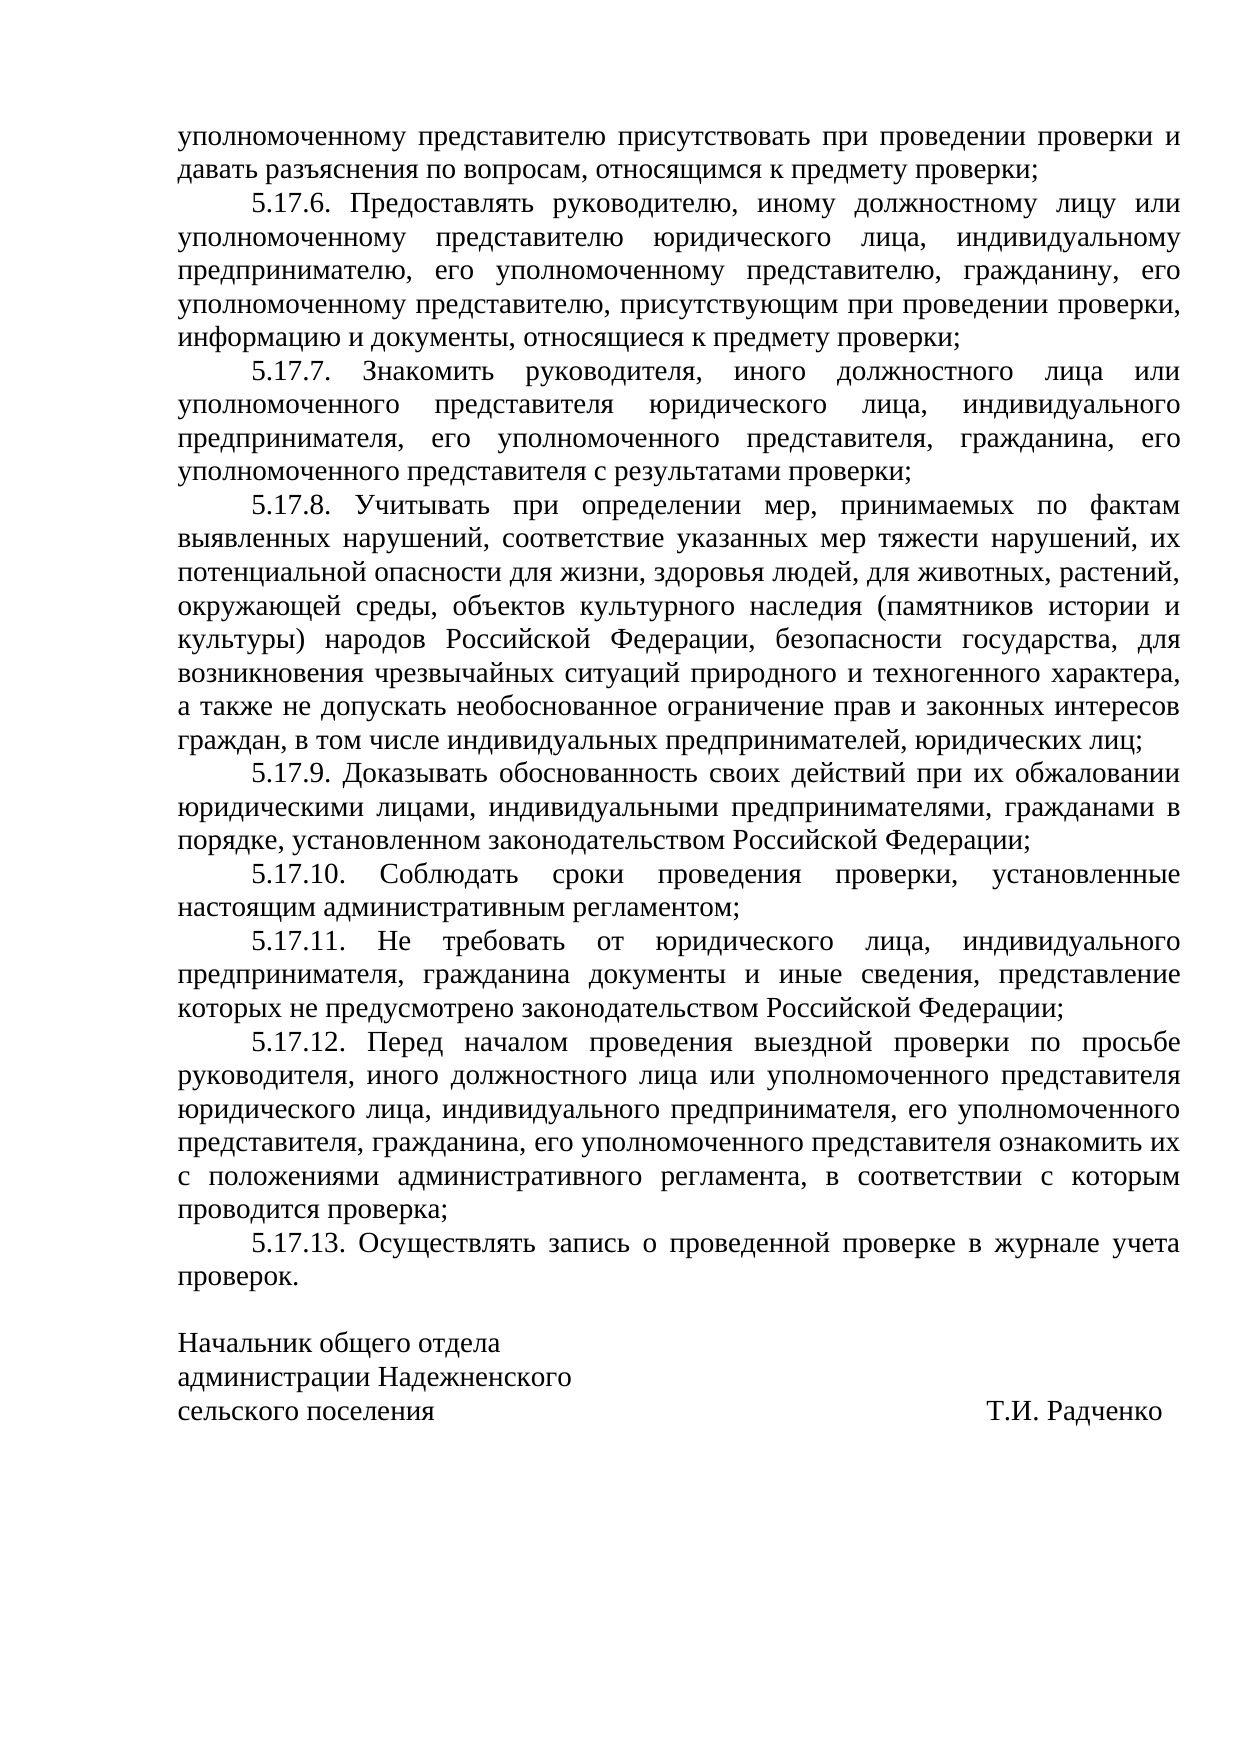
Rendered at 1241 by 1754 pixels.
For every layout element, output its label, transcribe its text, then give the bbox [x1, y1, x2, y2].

text сельского поселения Т.И. Радченко [177, 1393, 1181, 1426]
text 5.17.6. Предоставлять руководителю, иному должностному лицу или уполномоченному представителю юридического лица, индивидуальному предпринимателю, его уполномоченному представителю, гражданину, его уполномоченному представителю, присутствующим при проведении проверки, информацию и документы, относящиеся к предмету проверки; [177, 185, 1181, 353]
text Начальник общего отдела [177, 1326, 1181, 1359]
text 5.17.8. Учитывать при определении мер, принимаемых по фактам выявленных нарушений, соответствие указанных мер тяжести нарушений, их потенциальной опасности для жизни, здоровья людей, для животных, растений, окружающей среды, объектов культурного наследия (памятников истории и культуры) народов Российской Федерации, безопасности государства, для возникновения чрезвычайных ситуаций природного и техногенного характера, а также не допускать необоснованное ограничение прав и законных интересов граждан, в том числе индивидуальных предпринимателей, юридических лиц; [177, 487, 1181, 755]
text 5.17.12. Перед началом проведения выездной проверки по просьбе руководителя, иного должностного лица или уполномоченного представителя юридического лица, индивидуального предпринимателя, его уполномоченного представителя, гражданина, его уполномоченного представителя ознакомить их с положениями административного регламента, в соответствии с которым проводится проверка; [177, 1024, 1181, 1225]
text 5.17.9. Доказывать обоснованность своих действий при их обжаловании юридическими лицами, индивидуальными предпринимателями, гражданами в порядке, установленном законодательством Российской Федерации; [177, 755, 1181, 856]
text 5.17.10. Соблюдать сроки проведения проверки, установленные настоящим административным регламентом; [177, 856, 1181, 923]
text администрации Надежненского [177, 1359, 1181, 1393]
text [177, 118, 1181, 185]
text 5.17.7. Знакомить руководителя, иного должностного лица или уполномоченного представителя юридического лица, индивидуального предпринимателя, его уполномоченного представителя, гражданина, его уполномоченного представителя с результатами проверки; [177, 353, 1181, 487]
text 5.17.13. Осуществлять запись о проведенной проверке в журнале учета проверок. [177, 1225, 1181, 1292]
text 5.17.11. Не требовать от юридического лица, индивидуального предпринимателя, гражданина документы и иные сведения, представление которых не предусмотрено законодательством Российской Федерации; [177, 923, 1181, 1024]
